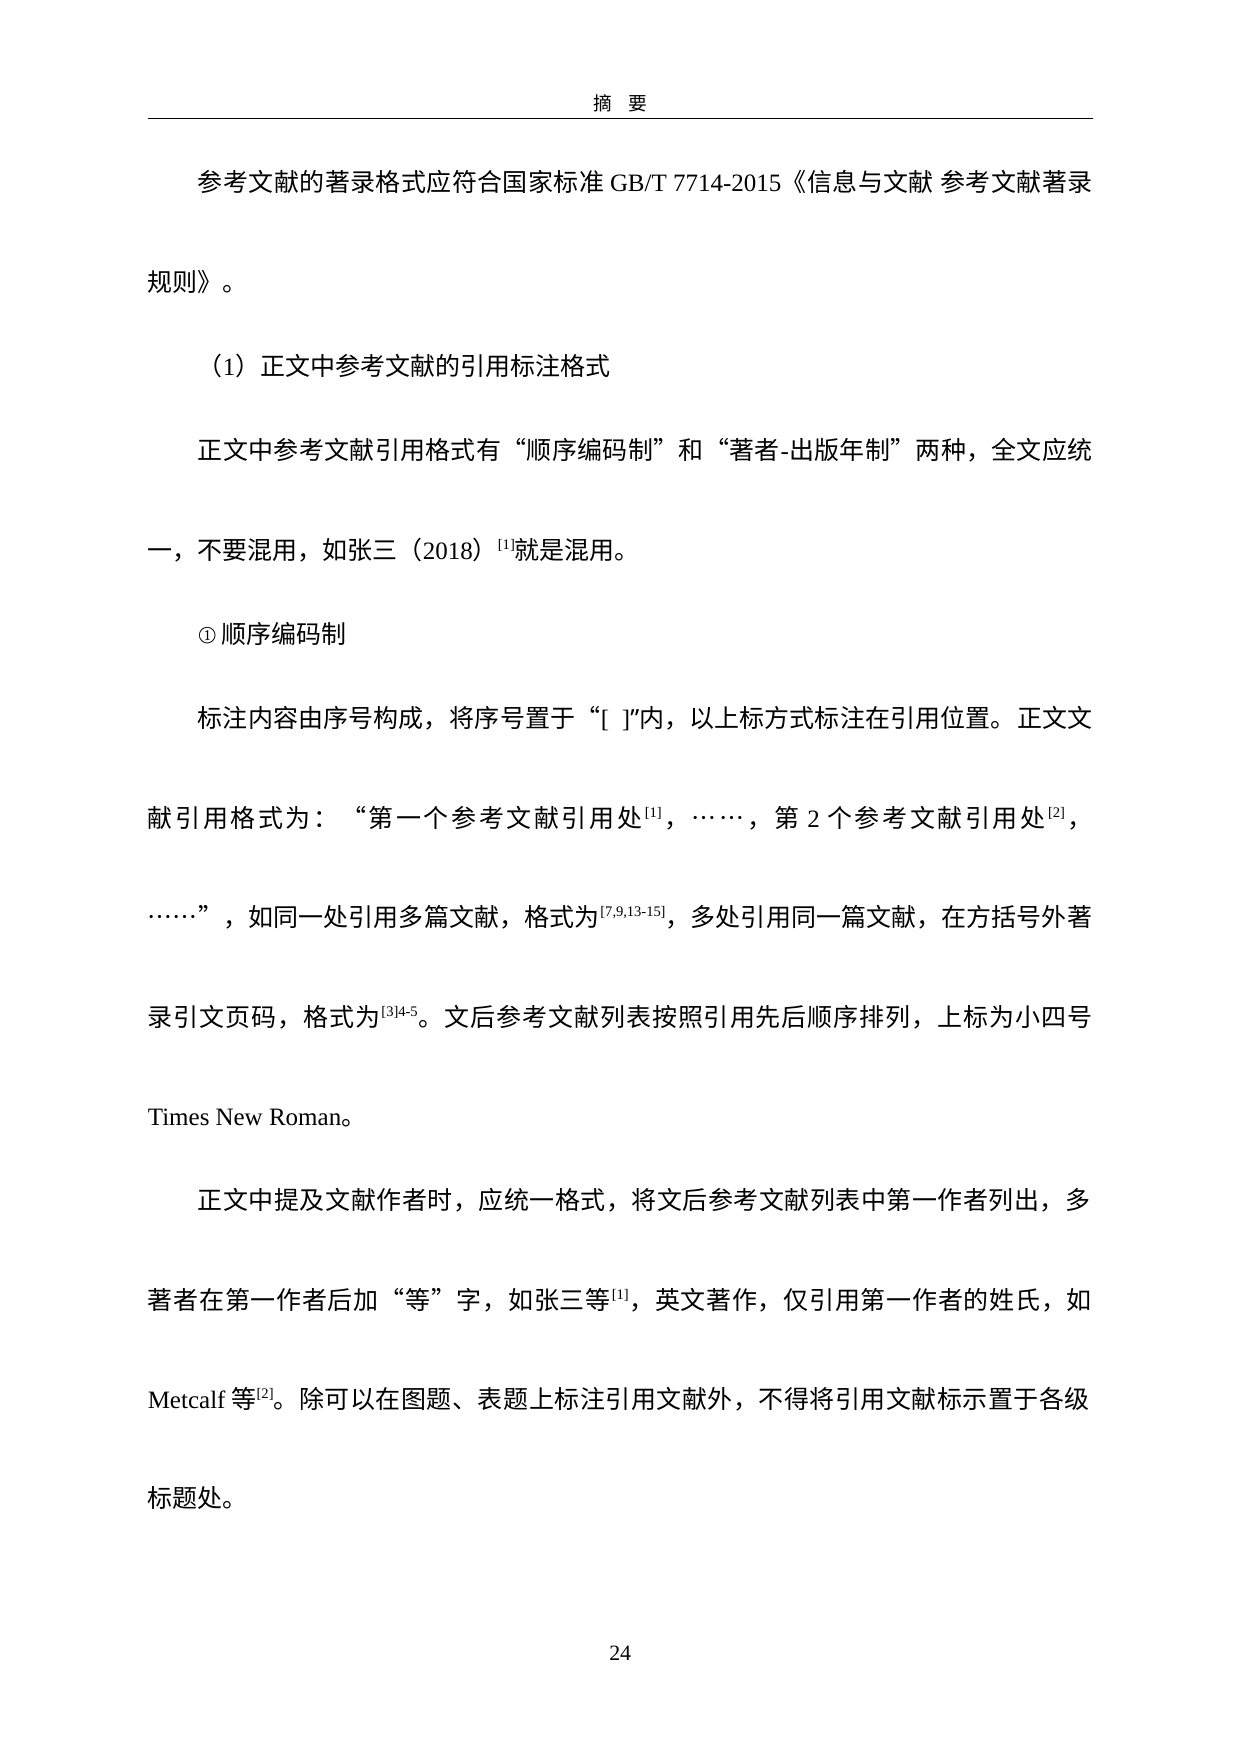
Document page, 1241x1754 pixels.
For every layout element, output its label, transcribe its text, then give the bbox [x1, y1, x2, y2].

text 参考文献的著录格式应符合国家标准GB/T 7714-2015《信息与文献 参考文献著录规则》。 [148, 148, 1093, 313]
text ①顺序编码制 [148, 599, 1093, 666]
text 标注内容由序号构成，将序号置于“[ ]”内，以上标方式标注在引用位置。正文文献引用格式为：“第一个参考文献引用处[1]，……，第2个参考文献引用处[2]，……”，如同一处引用多篇文献，格式为[7,9,13-15]，多处引用同一篇文献，在方括号外著录引文页码，格式为[3]4-5。文后参考文献列表按照引用先后顺序排列，上标为小四号Times New Roman。 [148, 684, 1093, 1148]
text （1）正文中参考文献的引用标注格式 [148, 331, 1093, 398]
text 正文中参考文献引用格式有“顺序编码制”和“著者-出版年制”两种，全文应统一，不要混用，如张三（2018）[1]就是混用。 [148, 416, 1093, 581]
text 正文中提及文献作者时，应统一格式，将文后参考文献列表中第一作者列出，多著者在第一作者后加“等”字，如张三等[1]，英文著作，仅引用第一作者的姓氏，如Metcalf等[2]。除可以在图题、表题上标注引用文献外，不得将引用文献标示置于各级标题处。 [148, 1166, 1093, 1530]
